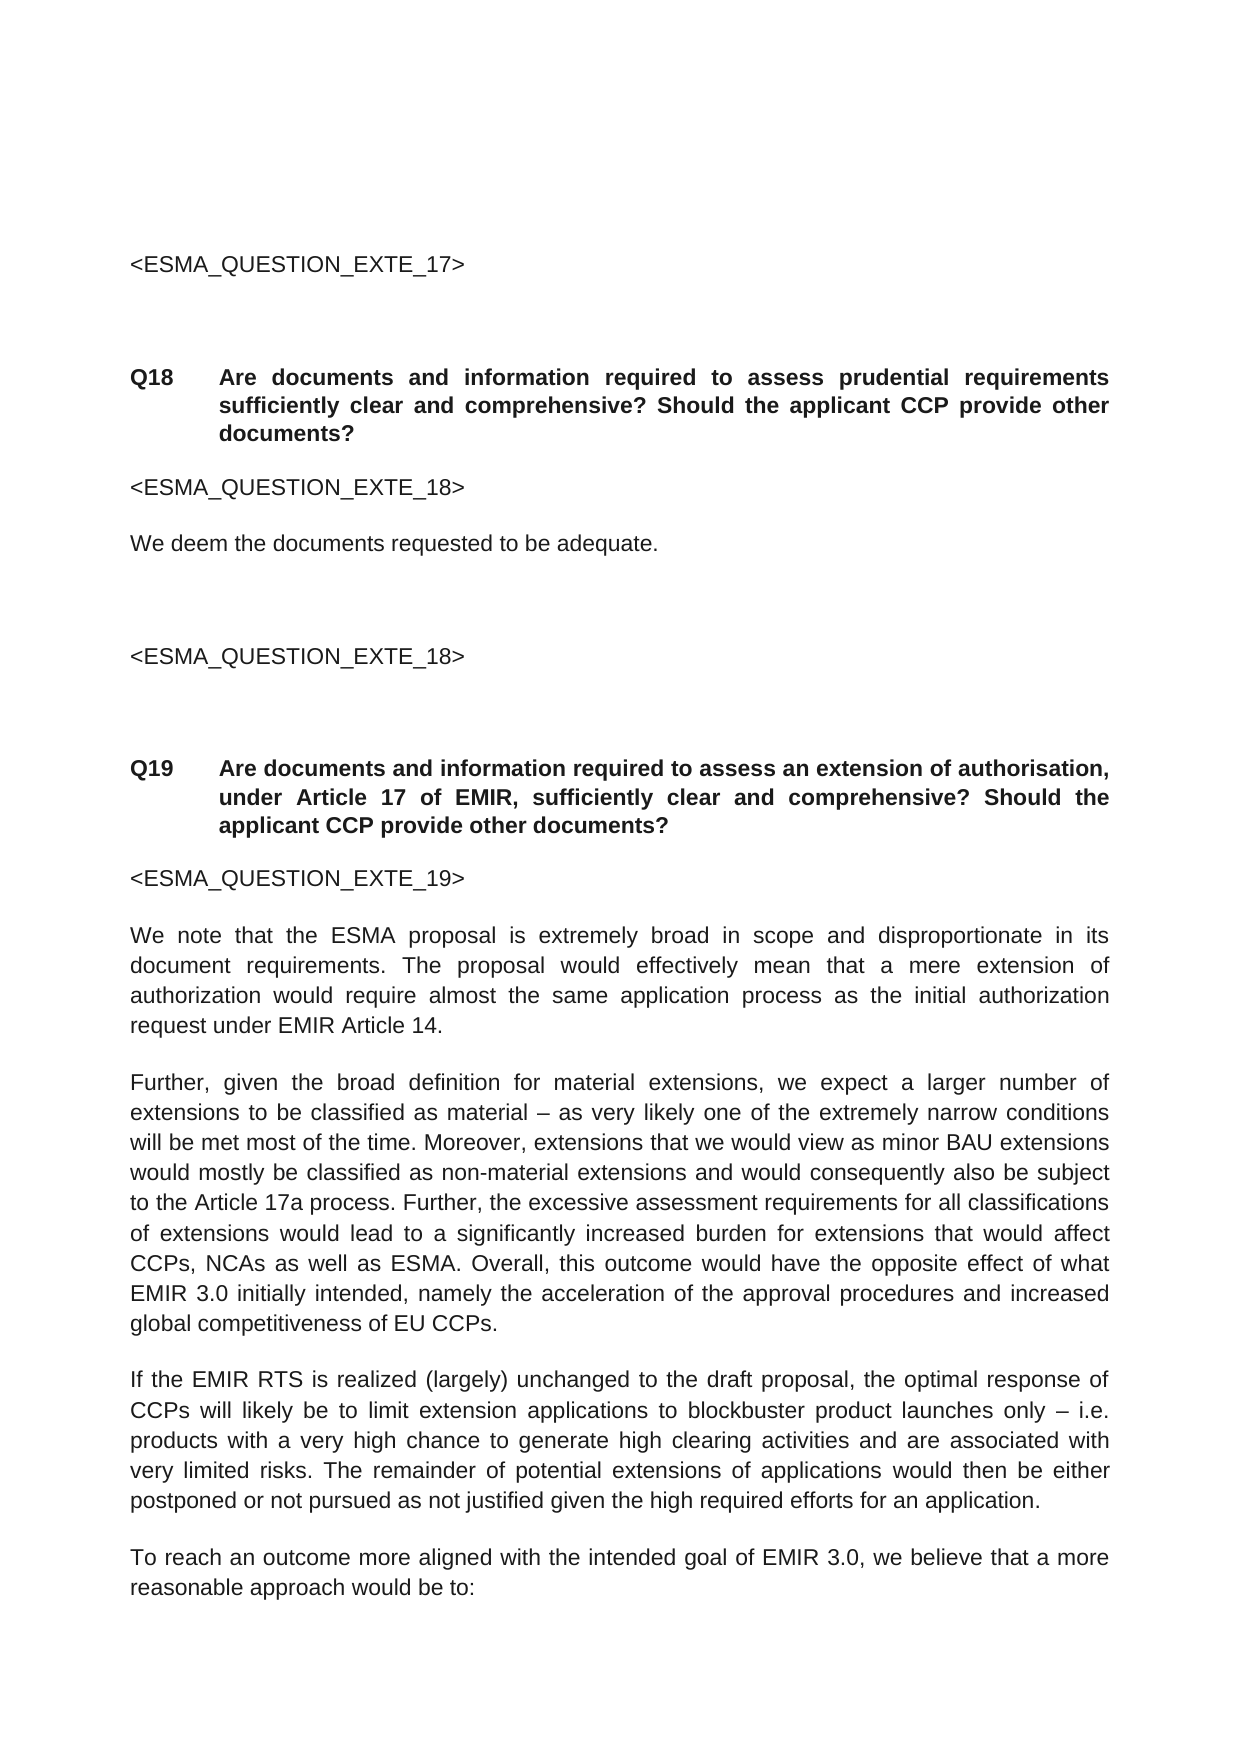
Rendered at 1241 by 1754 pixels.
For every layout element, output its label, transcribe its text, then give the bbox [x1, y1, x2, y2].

text Are documents and information required to assess an extension of authorisation, under Article 17 of EMIR, sufficiently clear and comprehensive? Should the applicant CCP provide other documents? [130, 755, 1110, 838]
text <ESMA_QUESTION_EXTE_19> [130, 865, 1110, 892]
text To reach an outcome more aligned with the intended goal of EMIR 3.0, we believe that a more reasonable approach would be to: [130, 1543, 1110, 1600]
text <ESMA_QUESTION_EXTE_18> [130, 474, 1110, 500]
text <ESMA_QUESTION_EXTE_18> [130, 643, 1110, 669]
text <ESMA_QUESTION_EXTE_17> [130, 251, 1110, 277]
text Are documents and information required to assess prudential requirements sufficiently clear and comprehensive? Should the applicant CCP provide other documents? [130, 363, 1110, 447]
text We deem the documents requested to be adequate. [130, 530, 1110, 556]
text Further, given the broad definition for material extensions, we expect a larger number of extensions to be classified as material – as very likely one of the extremely narrow conditions will be met most of the time. Moreover, extensions that we would view as minor BAU extensions would mostly be classified as non-material extensions and would consequently also be subject to the Article 17a process. Further, the excessive assessment requirements for all classifications of extensions would lead to a significantly increased burden for extensions that would affect CCPs, NCAs as well as ESMA. Overall, this outcome would have the opposite effect of what EMIR 3.0 initially intended, namely the acceleration of the approval procedures and increased global competitiveness of EU CCPs. [130, 1068, 1110, 1337]
text If the EMIR RTS is realized (largely) unchanged to the draft proposal, the optimal response of CCPs will likely be to limit extension applications to blockbuster product launches only – i.e. products with a very high chance to generate high clearing activities and are associated with very limited risks. The remainder of potential extensions of applications would then be either postponed or not pursued as not justified given the high required efforts for an application. [130, 1366, 1110, 1514]
text We note that the ESMA proposal is extremely broad in scope and disproportionate in its document requirements. The proposal would effectively mean that a mere extension of authorization would require almost the same application process as the initial authorization request under EMIR Article 14. [130, 922, 1110, 1039]
